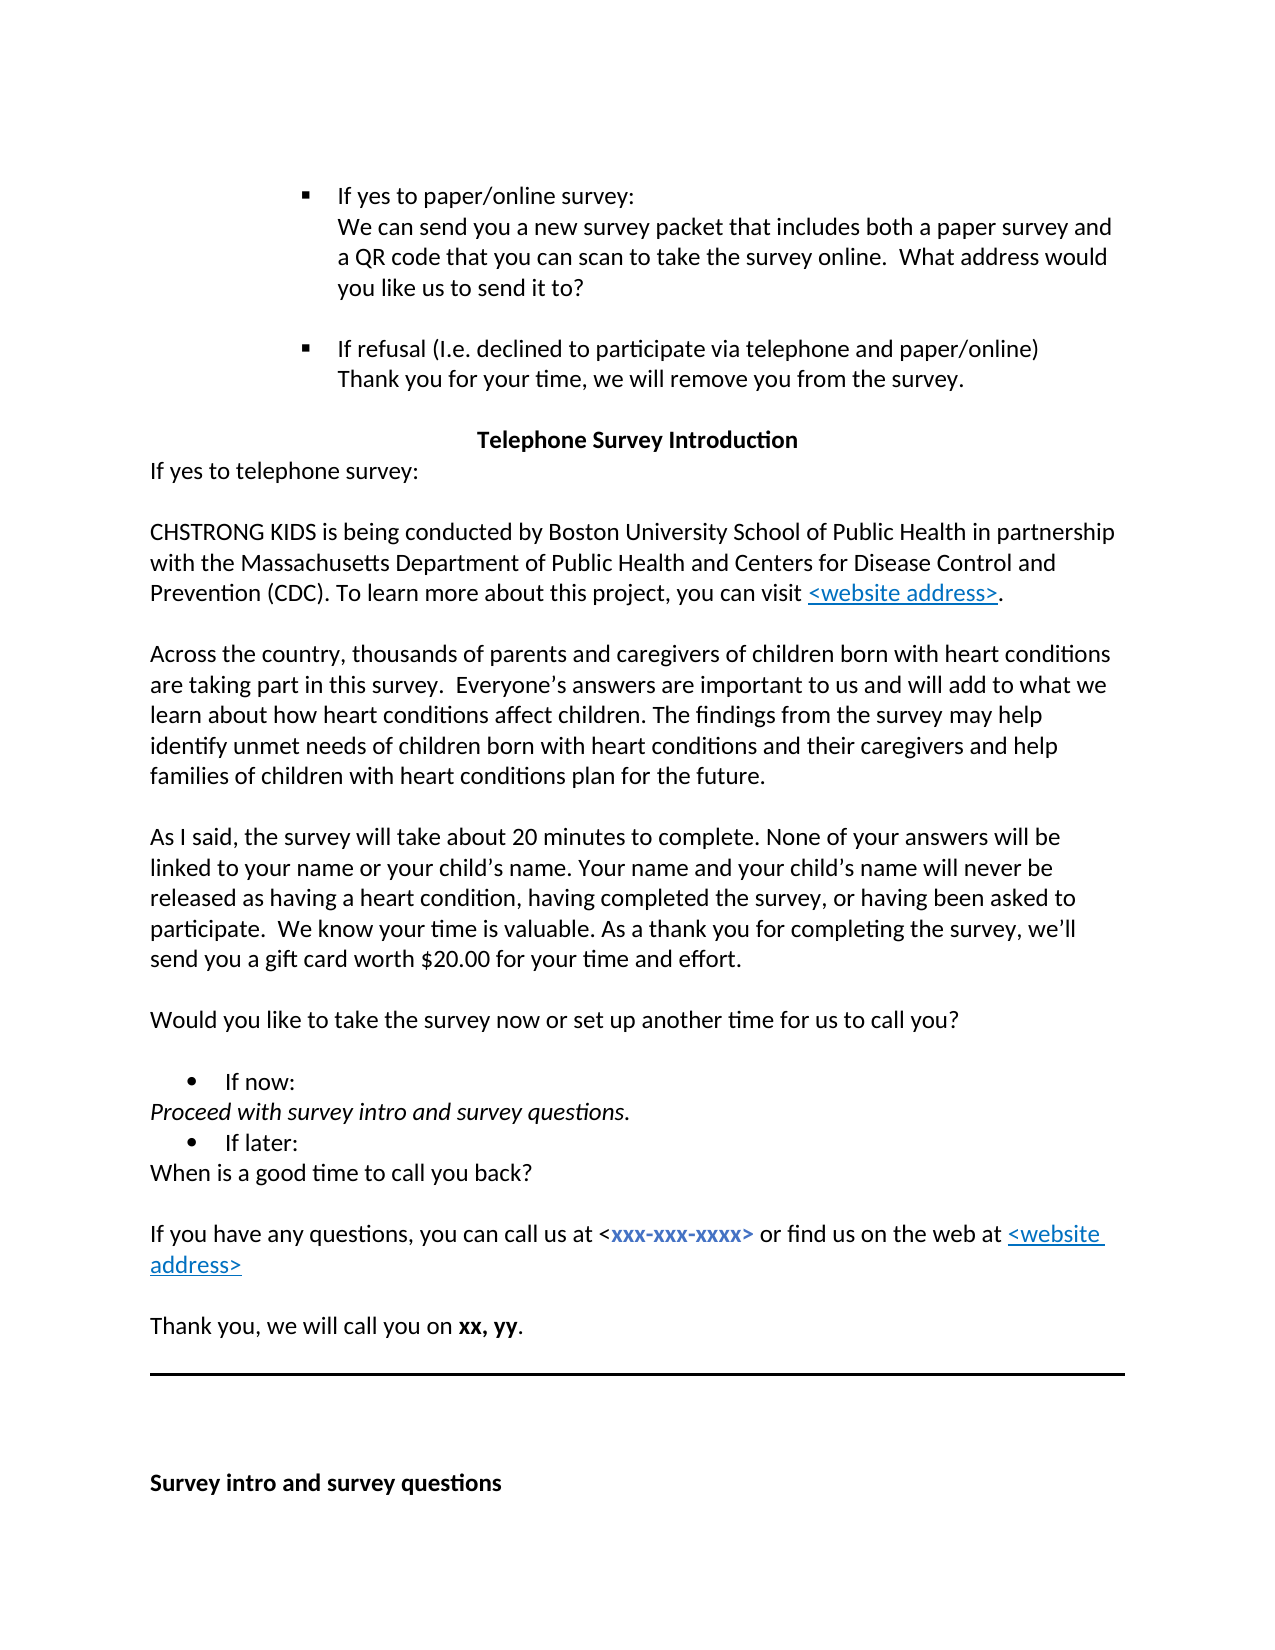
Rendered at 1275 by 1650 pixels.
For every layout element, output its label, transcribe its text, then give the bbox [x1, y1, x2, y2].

list If now: [187, 1066, 1125, 1096]
text Telephone Survey Introduction [150, 425, 1125, 455]
text If you have any questions, you can call us at <xxx-xxx-xxxx> or find us on the web at <website address> [150, 1218, 1125, 1279]
text Across the country, thousands of parents and caregivers of children born with heart conditions are taking part in this survey. Everyone’s answers are important to us and will add to what we learn about how heart conditions affect children. The findings from the survey may help identify unmet needs of children born with heart conditions and their caregivers and help families of children with heart conditions plan for the future. [150, 638, 1125, 791]
text Survey intro and survey questions [150, 1468, 1125, 1498]
text We can send you a new survey packet that includes both a paper survey and a QR code that you can scan to take the survey online. What address would you like us to send it to? [337, 211, 1125, 303]
text Would you like to take the survey now or set up another time for us to call you? [150, 1004, 1125, 1035]
text When is a good time to call you back? [150, 1157, 1125, 1188]
text If yes to telephone survey: [150, 455, 1125, 486]
list If yes to paper/online survey: [300, 181, 1125, 211]
list If later: [187, 1127, 1125, 1157]
text Thank you, we will call you on xx, yy. [150, 1310, 1125, 1340]
text Thank you for your time, we will remove you from the survey. [337, 364, 1125, 394]
text Proceed with survey intro and survey questions. [150, 1096, 1125, 1127]
text CHSTRONG KIDS is being conducted by Boston University School of Public Health in partnership with the Massachusetts Department of Public Health and Centers for Disease Control and Prevention (CDC). To learn more about this project, you can visit <website address>. [150, 516, 1125, 608]
text As I said, the survey will take about 20 minutes to complete. None of your answers will be linked to your name or your child’s name. Your name and your child’s name will never be released as having a heart condition, having completed the survey, or having been asked to participate. We know your time is valuable. As a thank you for completing the survey, we’ll send you a gift card worth $20.00 for your time and effort. [150, 821, 1125, 974]
list If refusal (I.e. declined to participate via telephone and paper/online) [300, 333, 1125, 364]
